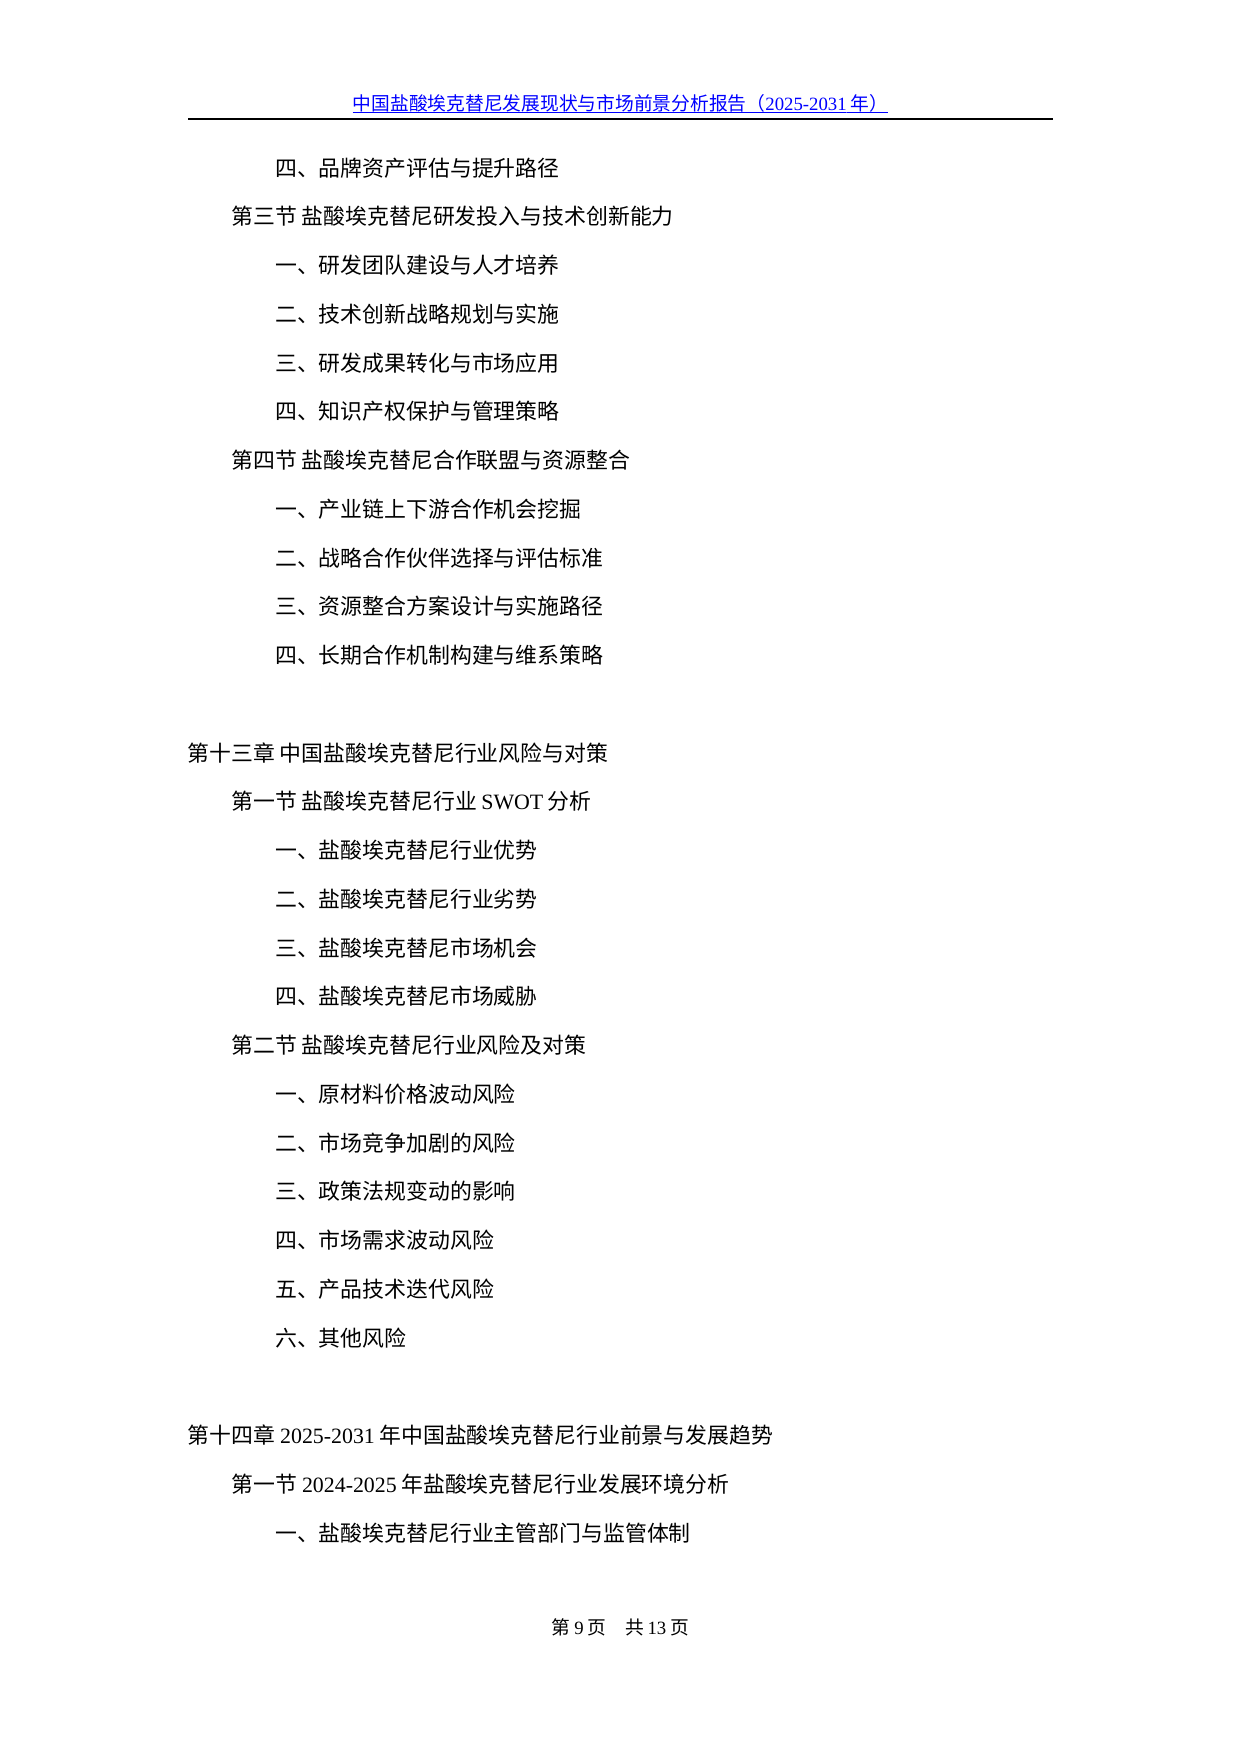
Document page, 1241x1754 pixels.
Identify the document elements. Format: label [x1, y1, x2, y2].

text [187, 150, 1053, 1548]
